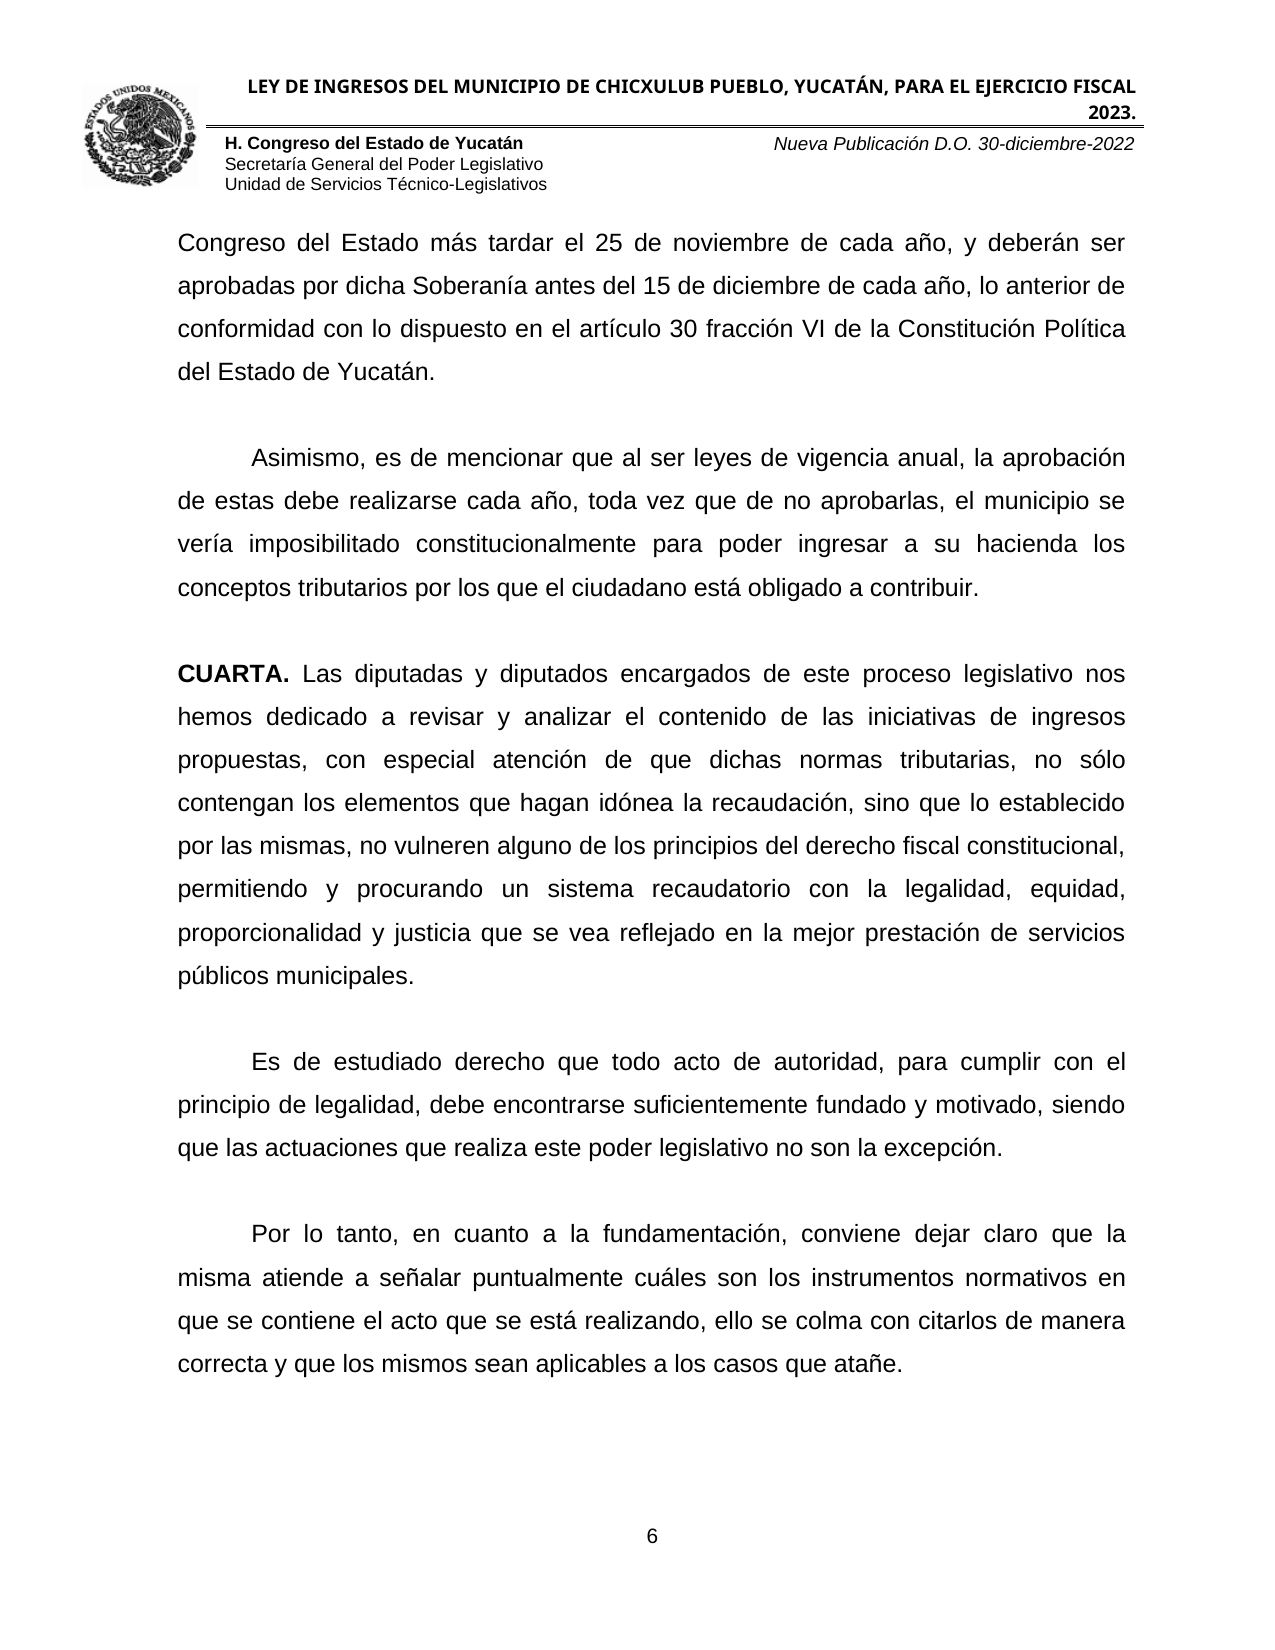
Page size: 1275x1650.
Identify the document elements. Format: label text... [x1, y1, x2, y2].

text Asimismo, es de mencionar que al ser leyes de vigencia anual, la aprobación de estas debe realizarse cada año, toda vez que de no aprobarlas, el municipio se vería imposibilitado constitucionalmente para poder ingresar a su hacienda los conceptos tributarios por los que el ciudadano está obligado a contribuir. [177, 443, 1127, 601]
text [177, 228, 1127, 386]
text Es de estudiado derecho que todo acto de autoridad, para cumplir con el principio de legalidad, debe encontrarse suficientemente fundado y motivado, siendo que las actuaciones que realiza este poder legislativo no son la excepción. [177, 1047, 1127, 1162]
text CUARTA. Las diputadas y diputados encargados de este proceso legislativo nos hemos dedicado a revisar y analizar el contenido de las iniciativas de ingresos propuestas, con especial atención de que dichas normas tributarias, no sólo contengan los elementos que hagan idónea la recaudación, sino que lo establecido por las mismas, no vulneren alguno de los principios del derecho fiscal constitucional, permitiendo y procurando un sistema recaudatorio con la legalidad, equidad, proporcionalidad y justicia que se vea reflejado en la mejor prestación de servicios públicos municipales. [177, 659, 1127, 989]
text Por lo tanto, en cuanto a la fundamentación, conviene dejar claro que la misma atiende a señalar puntualmente cuáles son los instrumentos normativos en que se contiene el acto que se está realizando, ello se colma con citarlos de manera correcta y que los mismos sean aplicables a los casos que atañe. [177, 1219, 1127, 1378]
